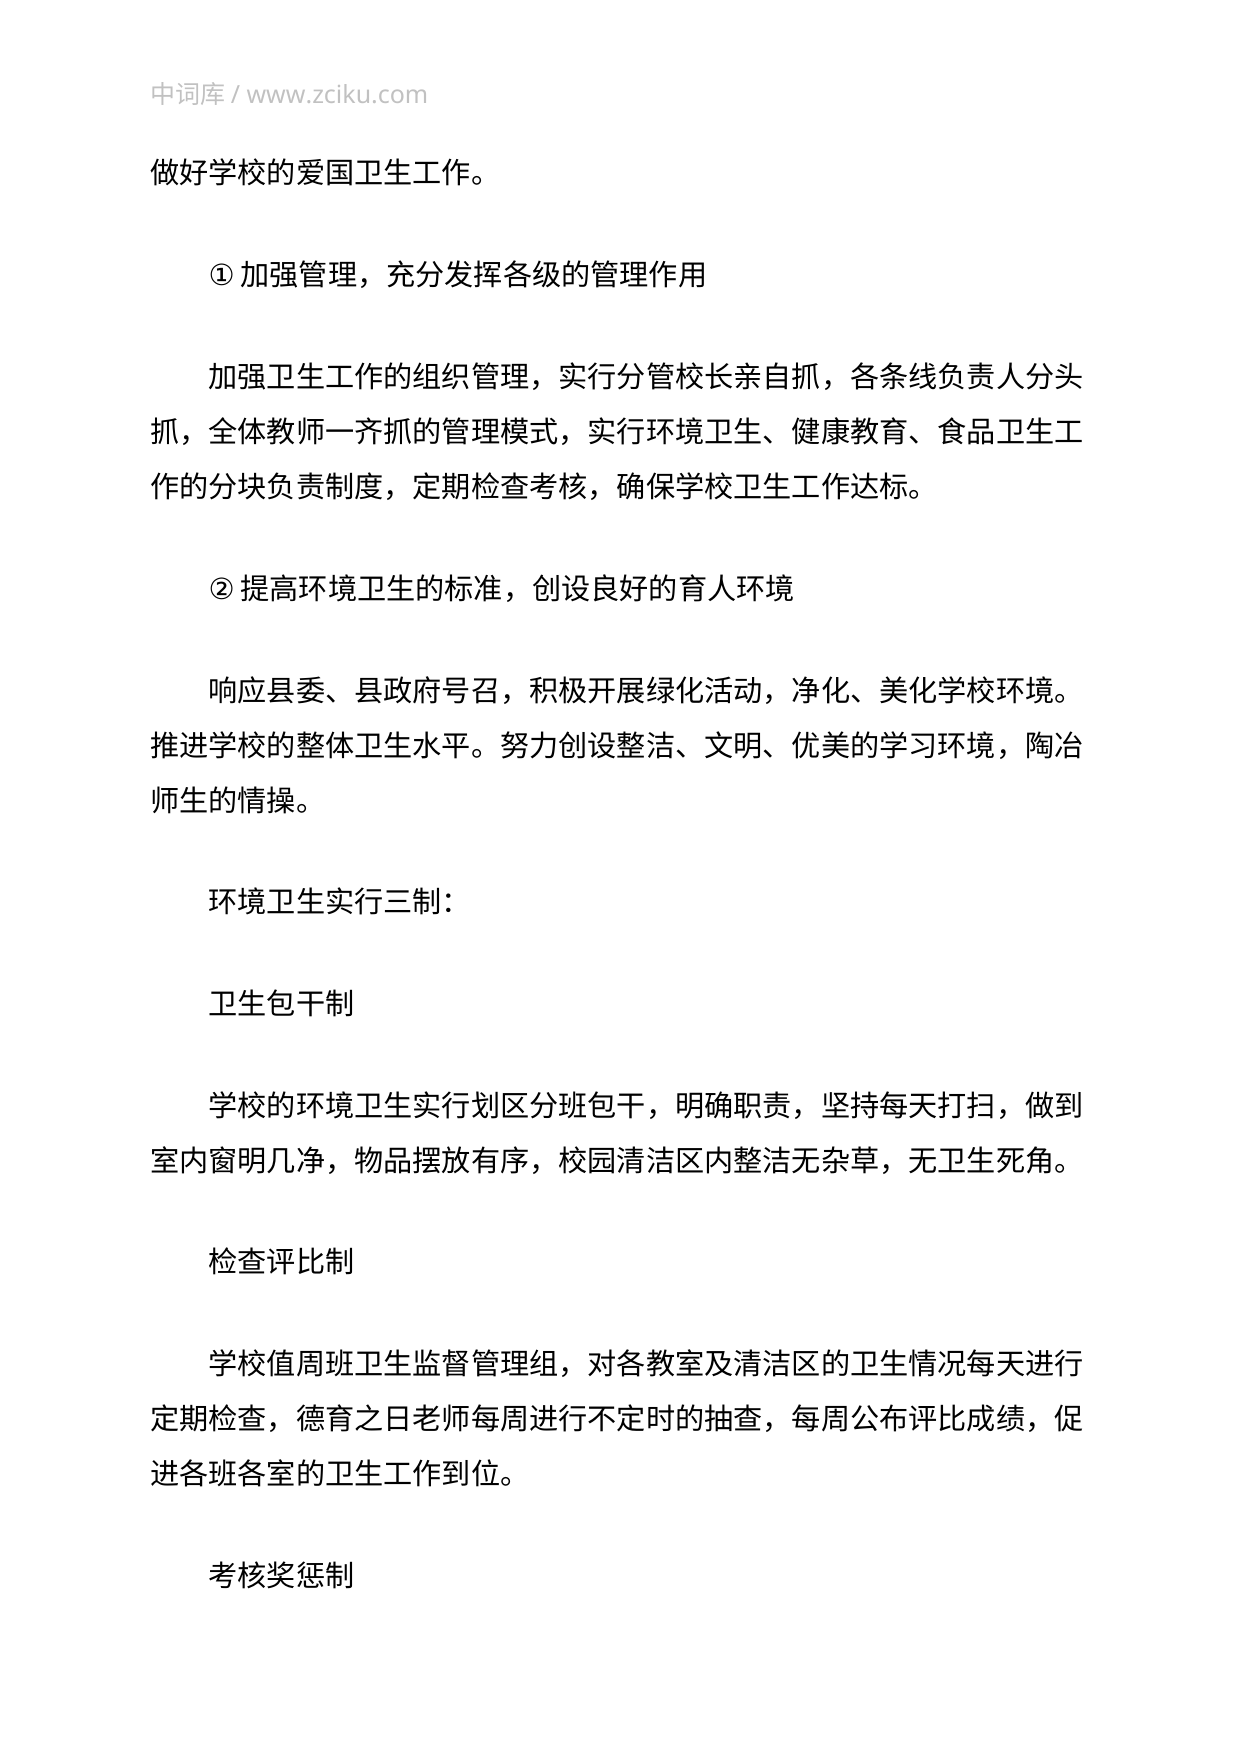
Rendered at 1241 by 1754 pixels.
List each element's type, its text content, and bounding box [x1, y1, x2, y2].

text 学校值周班卫生监督管理组，对各教室及清洁区的卫生情况每天进行定期检查，德育之日老师每周进行不定时的抽查，每周公布评比成绩，促进各班各室的卫生工作到位。 [150, 1341, 1090, 1493]
text 加强卫生工作的组织管理，实行分管校长亲自抓，各条线负责人分头抓，全体教师一齐抓的管理模式，实行环境卫生、健康教育、食品卫生工作的分块负责制度，定期检查考核，确保学校卫生工作达标。 [150, 354, 1090, 506]
text 考核奖惩制 [150, 1552, 1090, 1595]
text 检查评比制 [150, 1239, 1090, 1281]
text 学校的环境卫生实行划区分班包干，明确职责，坚持每天打扫，做到室内窗明几净，物品摆放有序，校园清洁区内整洁无杂草，无卫生死角。 [150, 1082, 1090, 1179]
text 卫生包干制 [150, 981, 1090, 1023]
text 响应县委、县政府号召，积极开展绿化活动，净化、美化学校环境。推进学校的整体卫生水平。努力创设整洁、文明、优美的学习环境，陶冶师生的情操。 [150, 667, 1090, 819]
text 环境卫生实行三制： [150, 879, 1090, 921]
text ①加强管理，充分发挥各级的管理作用 [150, 252, 1090, 294]
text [150, 150, 1090, 192]
text ②提高环境卫生的标准，创设良好的育人环境 [150, 565, 1090, 608]
